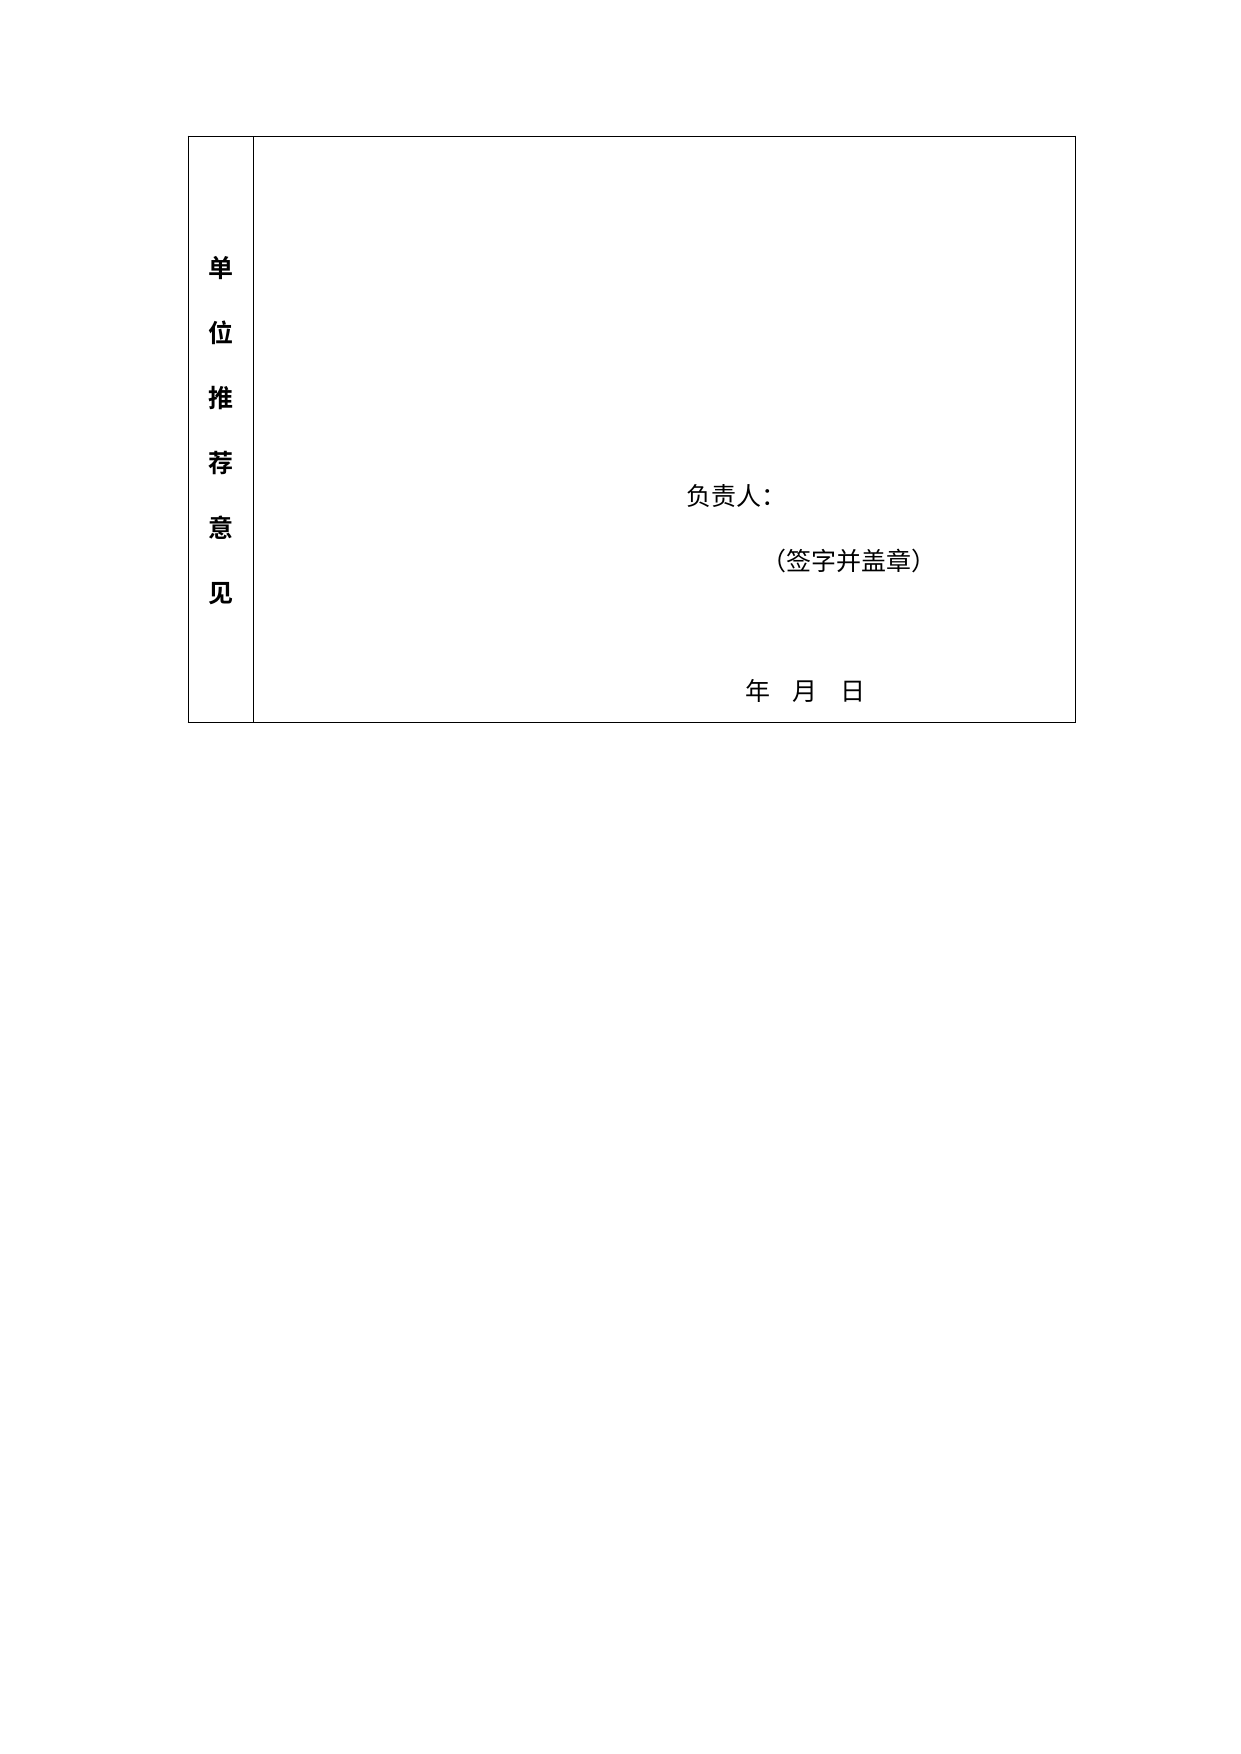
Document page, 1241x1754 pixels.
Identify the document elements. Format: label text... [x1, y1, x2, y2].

table_cell 单位 推荐意见 [189, 137, 253, 722]
table_cell 负责人： （签字并盖章） 年 月 日 [254, 137, 1075, 722]
